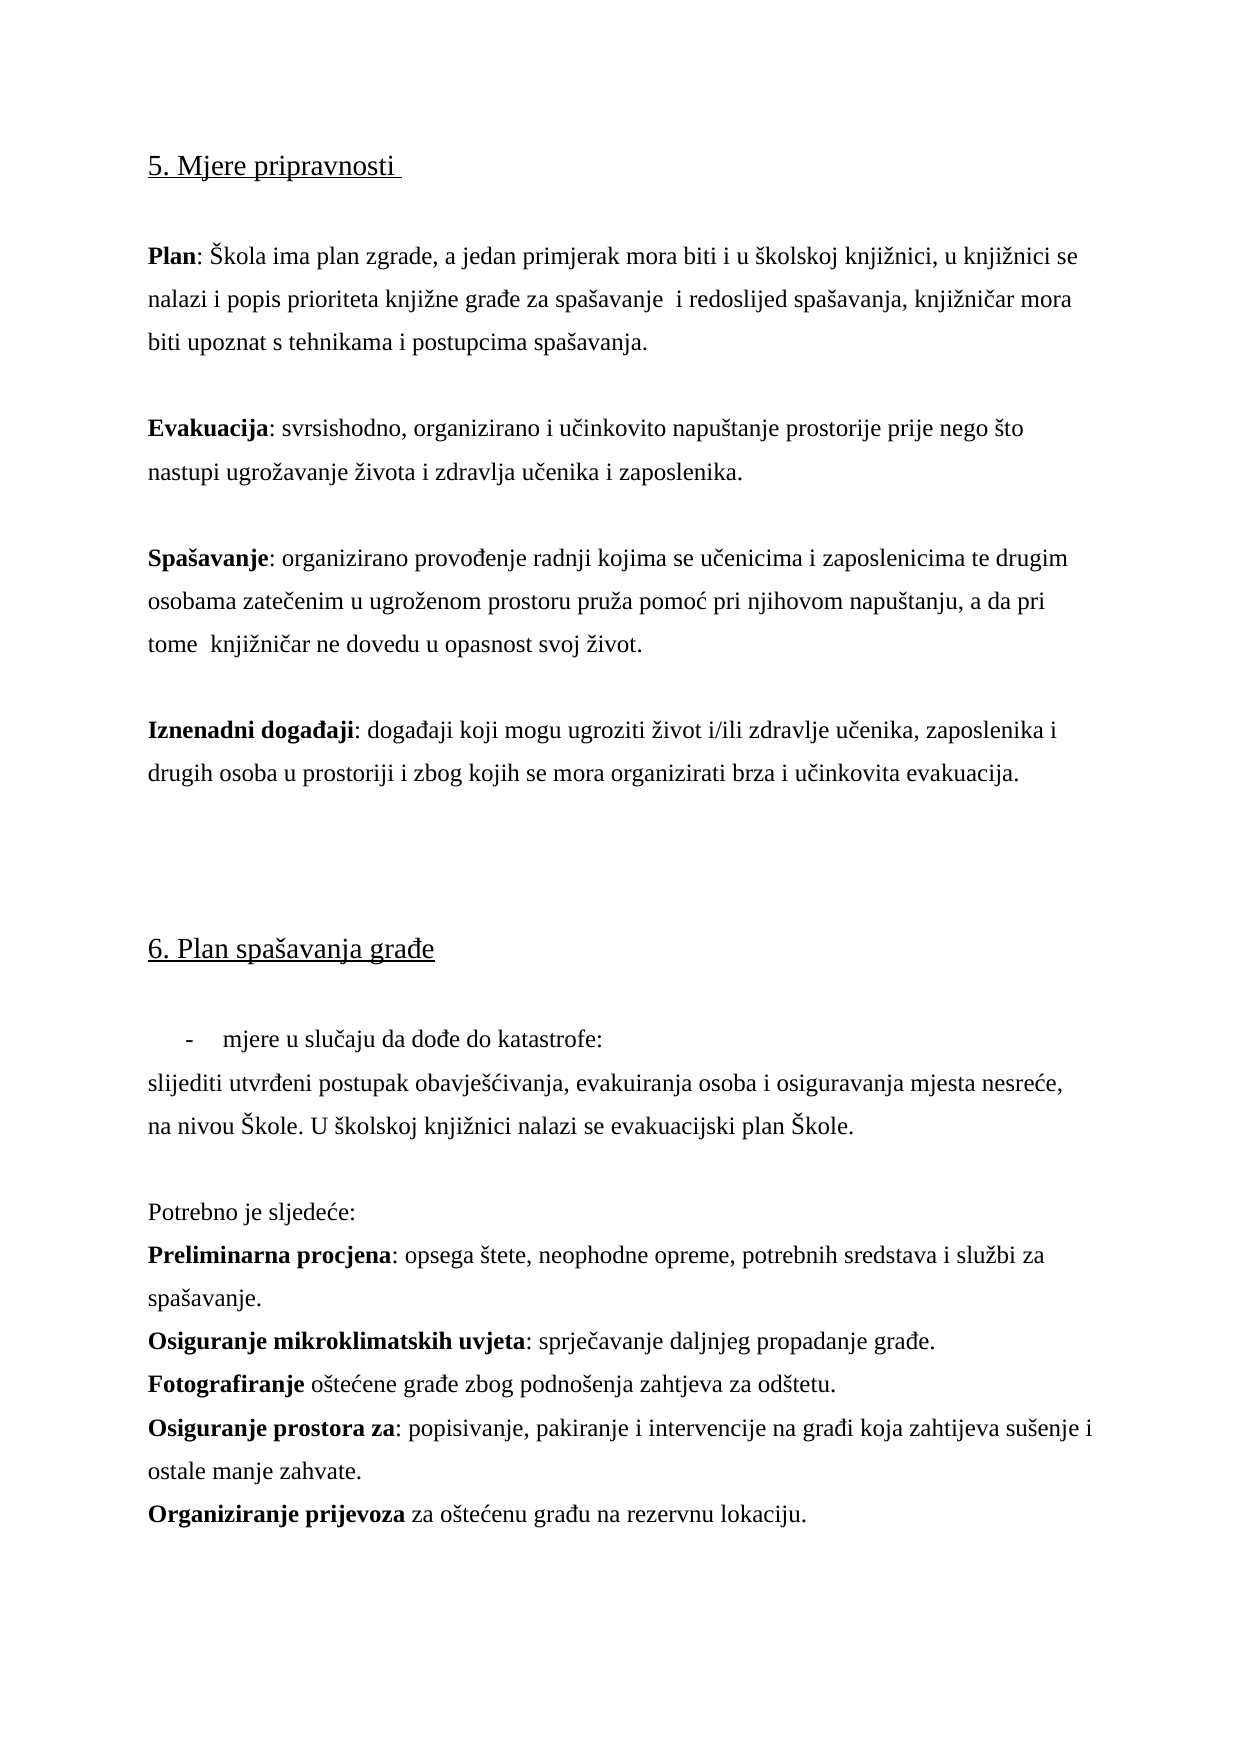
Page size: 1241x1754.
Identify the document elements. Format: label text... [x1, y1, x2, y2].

text Spašavanje: organizirano provođenje radnji kojima se učenicima i zaposlenicima te drugim osobama zatečenim u ugroženom prostoru pruža pomoć pri njihovom napuštanju, a da pri tome knjižničar ne dovedu u opasnost svoj život. [148, 543, 1093, 658]
text slijediti utvrđeni postupak obavješćivanja, evakuiranja osoba i osiguravanja mjesta nesreće, na nivou Škole. U školskoj knjižnici nalazi se evakuacijski plan Škole. [148, 1068, 1093, 1139]
text Osiguranje prostora za: popisivanje, pakiranje i intervencije na građi koja zahtijeva sušenje i ostale manje zahvate. [148, 1413, 1093, 1484]
text Iznenadni događaji: događaji koji mogu ugroziti život i/ili zdravlje učenika, zaposlenika i drugih osoba u prostoriji i zbog kojih se mora organizirati brza i učinkovita evakuacija. [148, 715, 1093, 787]
list mjere u slučaju da dođe do katastrofe: [185, 1024, 1093, 1053]
text 6. Plan spašavanja građe [148, 931, 1093, 964]
text Organiziranje prijevoza za oštećenu građu na rezervnu lokaciju. [148, 1499, 1093, 1528]
text Osiguranje mikroklimatskih uvjeta: sprječavanje daljnjeg propadanje građe. [148, 1326, 1093, 1355]
text 5. Mjere pripravnosti [148, 148, 1093, 181]
text Fotografiranje oštećene građe zbog podnošenja zahtjeva za odštetu. [148, 1369, 1093, 1398]
text Preliminarna procjena: opsega štete, neophodne opreme, potrebnih sredstava i službi za spašavanje. [148, 1240, 1093, 1312]
text Plan: Škola ima plan zgrade, a jedan primjerak mora biti i u školskoj knjižnici, u knjižnici se nalazi i popis prioriteta knjižne građe za spašavanje i redoslijed spašavanja, knjižničar mora biti upoznat s tehnikama i postupcima spašavanja. [148, 241, 1093, 356]
text Evakuacija: svrsishodno, organizirano i učinkovito napuštanje prostorije prije nego što nastupi ugrožavanje života i zdravlja učenika i zaposlenika. [148, 413, 1093, 485]
text Potrebno je sljedeće: [148, 1197, 1093, 1226]
